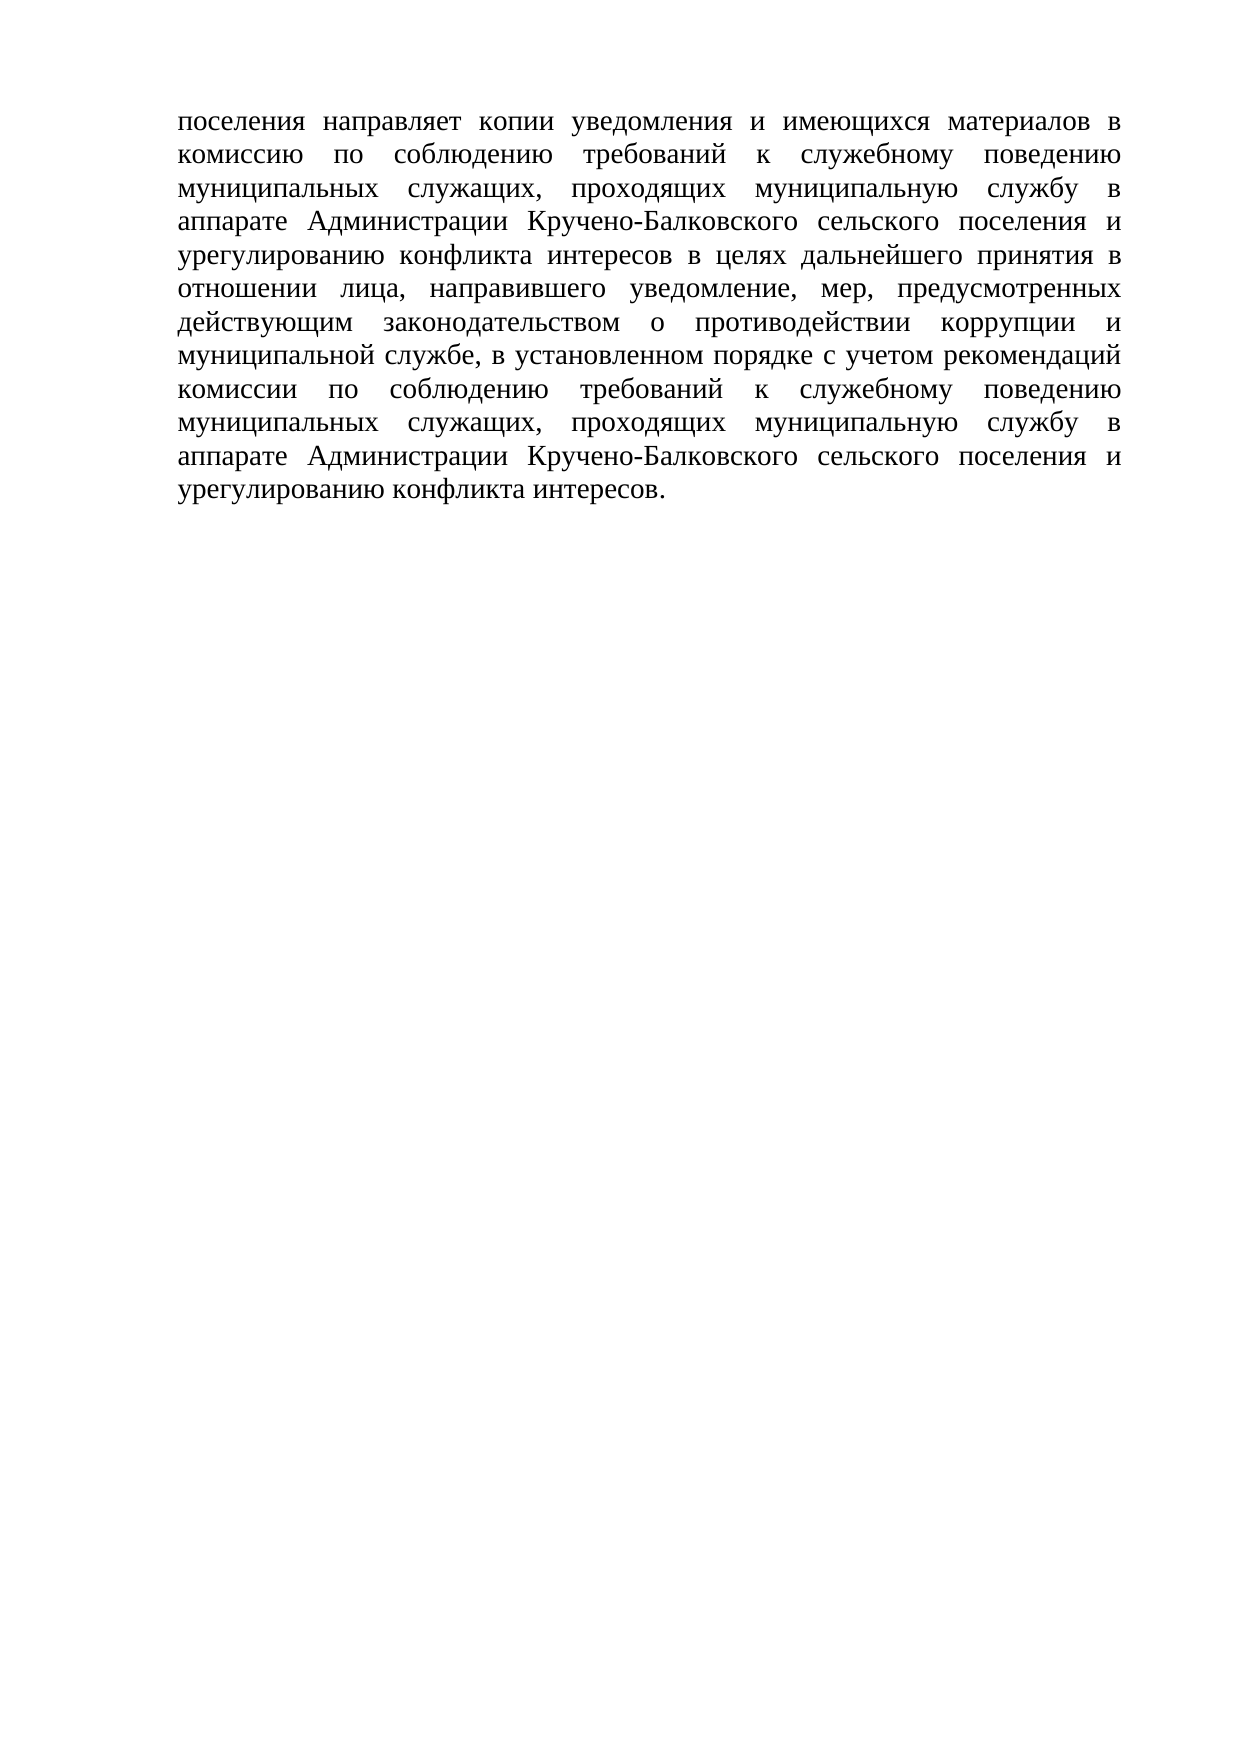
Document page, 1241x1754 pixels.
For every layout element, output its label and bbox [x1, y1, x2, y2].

text [177, 103, 1122, 505]
